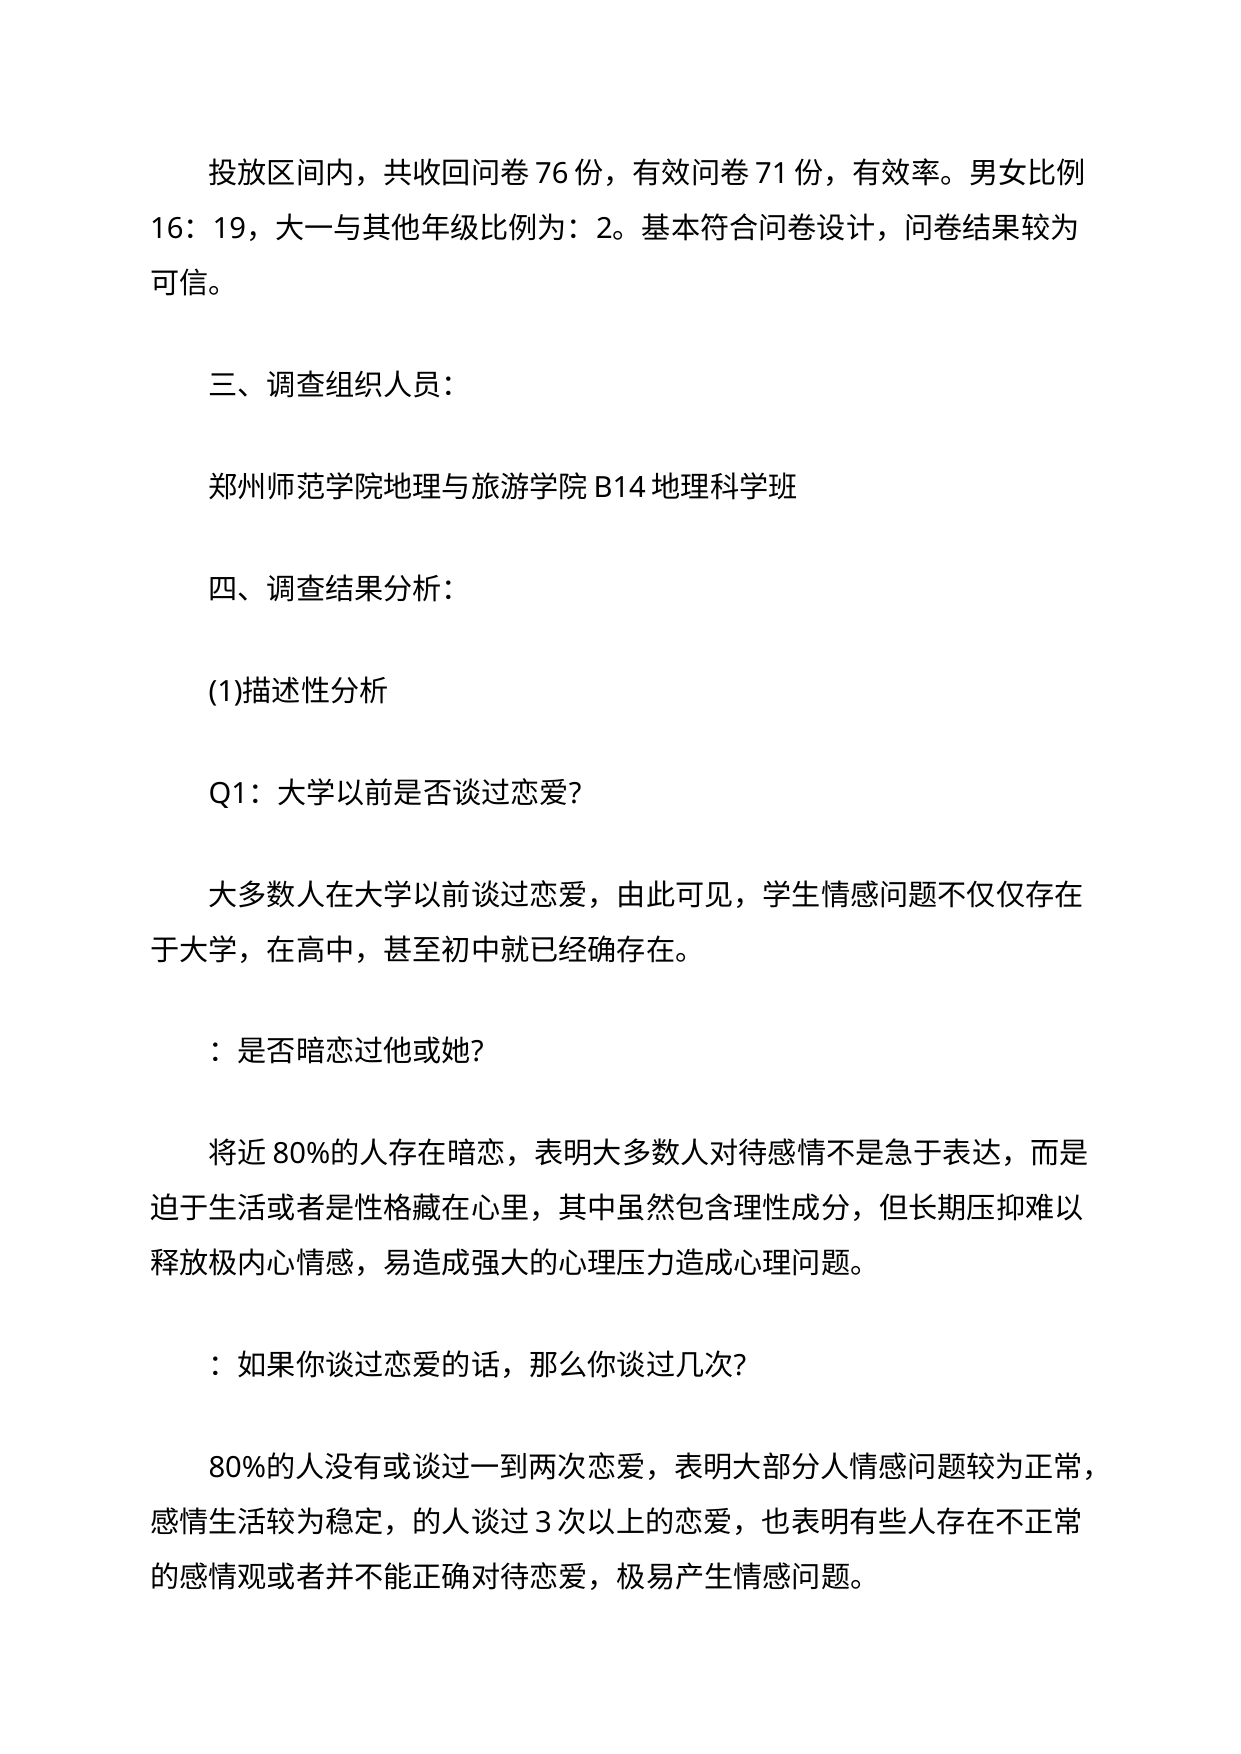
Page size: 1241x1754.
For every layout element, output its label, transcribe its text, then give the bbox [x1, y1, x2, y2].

text ：如果你谈过恋爱的话，那么你谈过几次? [150, 1342, 1090, 1384]
text 投放区间内，共收回问卷76份，有效问卷71份，有效率。男女比例16：19，大一与其他年级比例为：2。基本符合问卷设计，问卷结果较为可信。 [150, 150, 1090, 302]
text 将近80%的人存在暗恋，表明大多数人对待感情不是急于表达，而是迫于生活或者是性格藏在心里，其中虽然包含理性成分，但长期压抑难以释放极内心情感，易造成强大的心理压力造成心理问题。 [150, 1130, 1090, 1282]
text 郑州师范学院地理与旅游学院B14地理科学班 [150, 463, 1090, 506]
text 三、调查组织人员： [150, 362, 1090, 404]
text Q1：大学以前是否谈过恋爱? [150, 769, 1090, 812]
text 80%的人没有或谈过一到两次恋爱，表明大部分人情感问题较为正常，感情生活较为稳定，的人谈过3次以上的恋爱，也表明有些人存在不正常的感情观或者并不能正确对待恋爱，极易产生情感问题。 [150, 1443, 1090, 1596]
text 大多数人在大学以前谈过恋爱，由此可见，学生情感问题不仅仅存在于大学，在高中，甚至初中就已经确存在。 [150, 871, 1090, 968]
text ：是否暗恋过他或她? [150, 1028, 1090, 1070]
text 四、调查结果分析： [150, 566, 1090, 608]
text (1)描述性分析 [150, 667, 1090, 710]
